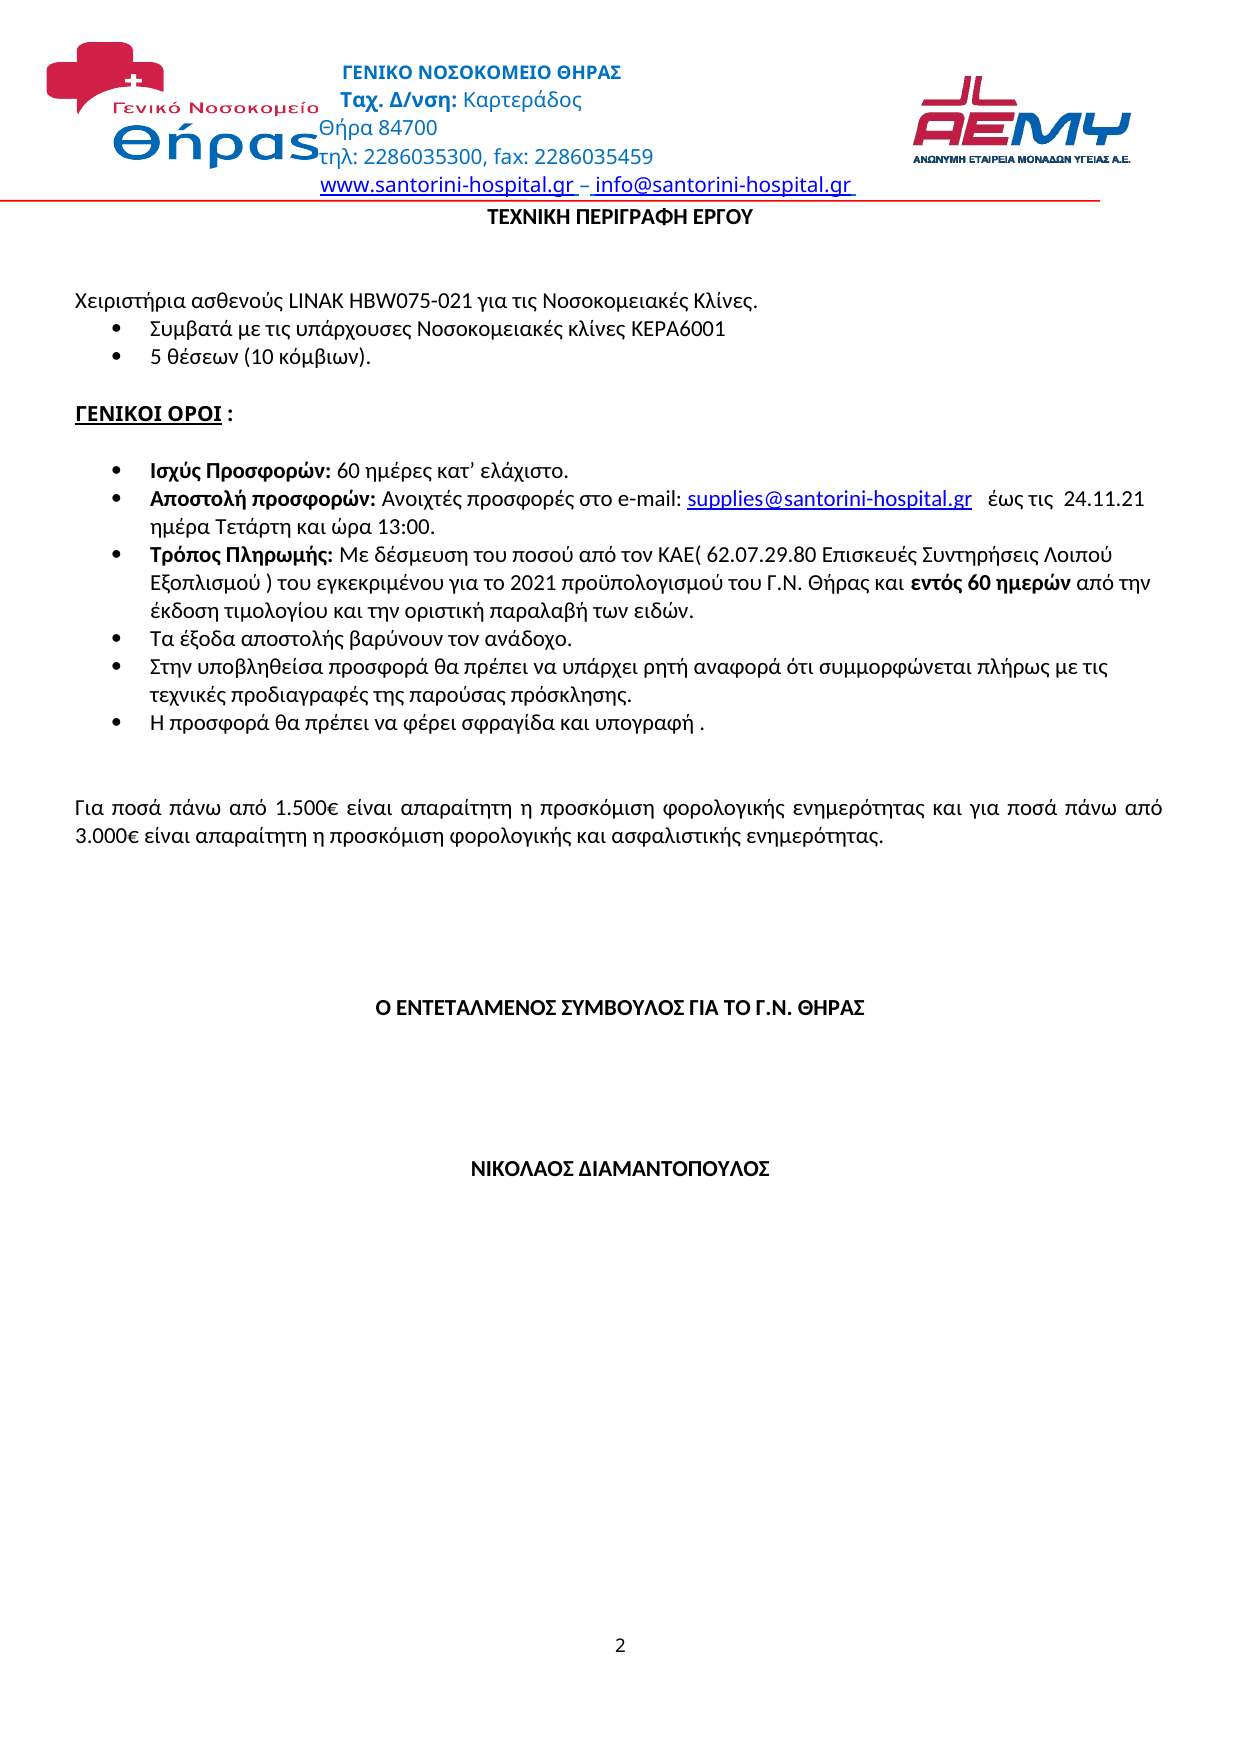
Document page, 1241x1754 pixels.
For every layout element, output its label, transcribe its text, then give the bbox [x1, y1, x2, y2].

list ΤΕΧΝΙΚΗ ΠΕΡΙΓΡΑΦΗ ΕΡΓΟΥ [75, 201, 1165, 230]
list Συμβατά με τις υπάρχουσες Νοσοκομειακές κλίνες KEPA6001 [112, 314, 1165, 342]
list 5 θέσεων (10 κόμβιων). [112, 342, 1165, 370]
list Αποστολή προσφορών: Ανοιχτές προσφορές στο e-mail: supplies@santorini-hospital.gr έως τις 24.11.21 ημέρα Τετάρτη και ώρα 13:00. [112, 484, 1165, 540]
picture [903, 53, 1145, 183]
text Για ποσά πάνω από 1.500€ είναι απαραίτητη η προσκόμιση φορολογικής ενημερότητας και για ποσά πάνω από 3.000€ είναι απαραίτητη η προσκόμιση φορολογικής και ασφαλιστικής ενημερότητας. [75, 793, 1165, 849]
list Τρόπος Πληρωμής: Με δέσμευση του ποσού από τον ΚΑΕ( 62.07.29.80 Επισκευές Συντηρήσεις Λοιπού Εξοπλισμού ) του εγκεκριμένου για το 2021 προϋπολογισμού του Γ.Ν. Θήρας και εντός 60 ημερών από την έκδοση τιμολογίου και την οριστική παραλαβή των ειδών. [112, 540, 1165, 624]
picture [46, 42, 319, 169]
list Χειριστήρια ασθενούς LINAK HBW075-021 για τις Νοσοκομειακές Κλίνες. [75, 286, 1165, 314]
text Ο ΕΝΤΕΤΑΛΜΕΝΟΣ ΣΥΜΒΟΥΛΟΣ ΓΙΑ ΤΟ Γ.Ν. ΘΗΡΑΣ [75, 993, 1165, 1021]
list Στην υποβληθείσα προσφορά θα πρέπει να υπάρχει ρητή αναφορά ότι συμμορφώνεται πλήρως με τις τεχνικές προδιαγραφές της παρούσας πρόσκλησης. [112, 652, 1165, 708]
list Ισχύς Προσφορών: 60 ημέρες κατ’ ελάχιστο. [112, 456, 1165, 484]
text ΝΙΚΟΛΑΟΣ ΔΙΑΜΑΝΤΟΠΟΥΛΟΣ [75, 1154, 1165, 1182]
list Τα έξοδα αποστολής βαρύνουν τον ανάδοχο. [112, 624, 1165, 652]
list Η προσφορά θα πρέπει να φέρει σφραγίδα και υπογραφή . [112, 708, 1165, 736]
text ΓΕΝΙΚΟΙ ΟΡΟΙ : [75, 399, 1165, 428]
